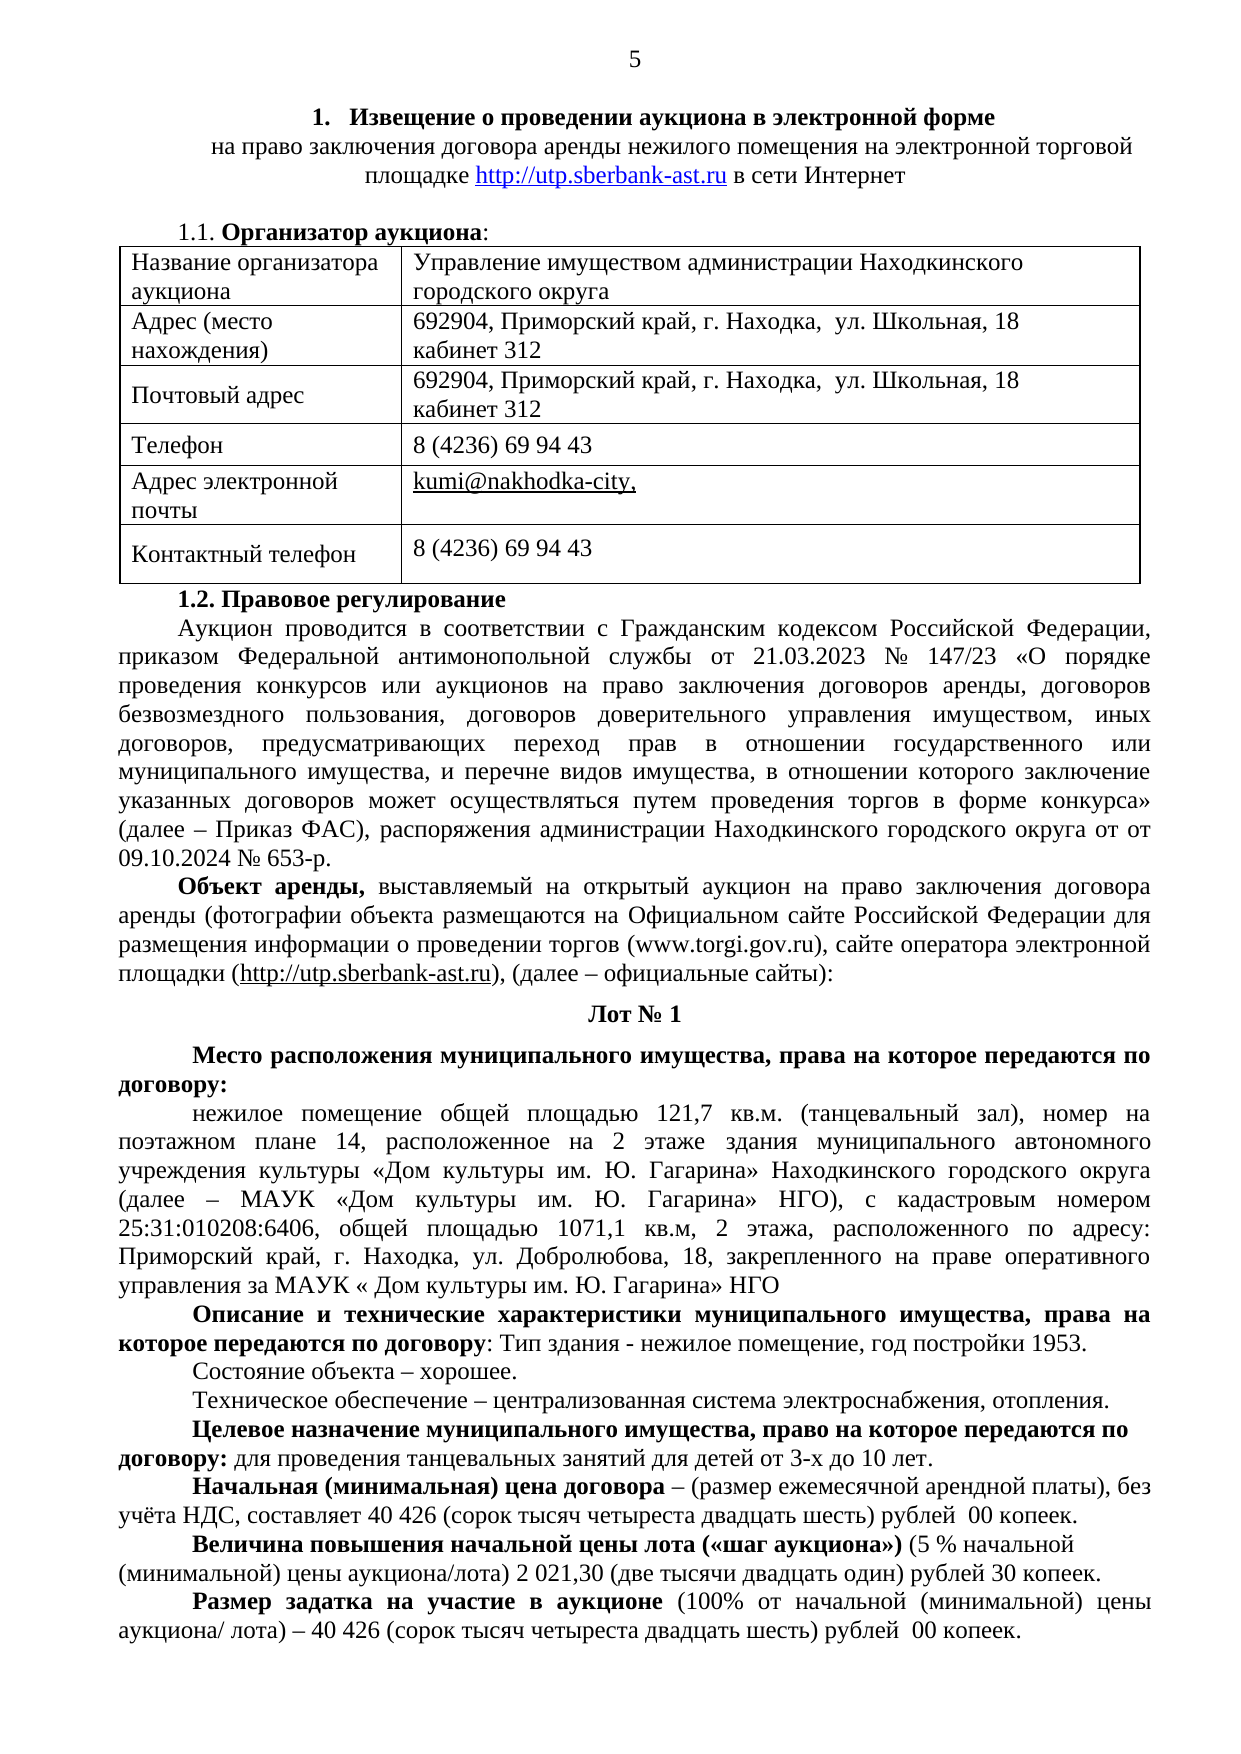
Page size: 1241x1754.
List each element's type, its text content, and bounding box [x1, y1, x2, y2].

text Объект аренды, выставляемый на открытый аукцион на право заключения договора аренды (фотографии объекта размещаются на Официальном сайте Российской Федерации для размещения информации о проведении торгов (www.torgi.gov.ru), сайте оператора электронной площадки (http://utp.sberbank-ast.ru), (далее – официальные сайты): [118, 871, 1152, 986]
table_cell 8 (4236) 69 94 43 [402, 424, 1139, 465]
table_cell 692904, Приморский край, г. Находка, ул. Школьная, 18 кабинет 312 [402, 306, 1139, 364]
table_cell Почтовый адрес [121, 366, 401, 423]
text Начальная (минимальная) цена договора – (размер ежемесячной арендной платы), без учёта НДС, составляет 40 426 (сорок тысяч четыреста двадцать шесть) рублей 00 копеек. [118, 1471, 1152, 1529]
text Состояние объекта – хорошее. [118, 1356, 1152, 1385]
table_header Управление имуществом администрации Находкинского городского округа [402, 247, 1139, 304]
text Техническое обеспечение – централизованная система электроснабжения, отопления. [118, 1385, 1152, 1414]
text на право заключения договора аренды нежилого помещения на электронной торговой площадке http://utp.sberbank-ast.ru в сети Интернет [118, 131, 1152, 188]
text 1.2. Правовое регулирование [118, 584, 1152, 613]
list Извещение о проведении аукциона в электронной форме [156, 102, 1152, 131]
text Величина повышения начальной цены лота («шаг аукциона») (5 % начальной (минимальной) цены аукциона/лота) 2 021,30 (две тысячи двадцать один) рублей 30 копеек. [118, 1529, 1152, 1586]
text Описание и технические характеристики муниципального имущества, права на которое передаются по договору: Тип здания - нежилое помещение, год постройки 1953. [118, 1299, 1152, 1356]
text Место расположения муниципального имущества, права на которое передаются по договору: [118, 1040, 1152, 1098]
table_header Название организатора аукциона [121, 247, 401, 304]
text Аукцион проводится в соответствии с Гражданским кодексом Российской Федерации, приказом Федеральной антимонопольной службы от 21.03.2023 № 147/23 «О порядке проведения конкурсов или аукционов на право заключения договоров аренды, договоров безвозмездного пользования, договоров доверительного управления имуществом, иных договоров, предусматривающих переход прав в отношении государственного или муниципального имущества, и перечне видов имущества, в отношении которого заключение указанных договоров может осуществляться путем проведения торгов в форме конкурса» (далее – Приказ ФАС), распоряжения администрации Находкинского городского округа от от 09.10.2024 № 653-р. [118, 613, 1152, 871]
text Целевое назначение муниципального имущества, право на которое передаются по договору: для проведения танцевальных занятий для детей от 3-х до 10 лет. [118, 1414, 1152, 1471]
table_cell Контактный телефон [121, 525, 401, 583]
text нежилое помещение общей площадью 121,7 кв.м. (танцевальный зал), номер на поэтажном плане 14, расположенное на 2 этаже здания муниципального автономного учреждения культуры «Дом культуры им. Ю. Гагарина» Находкинского городского округа (далее – МАУК «Дом культуры им. Ю. Гагарина» НГО), с кадастровым номером 25:31:010208:6406, общей площадью 1071,1 кв.м, 2 этажа, расположенного по адресу: Приморский край, г. Находка, ул. Добролюбова, 18, закрепленного на праве оперативного управления за МАУК « Дом культуры им. Ю. Гагарина» НГО [118, 1098, 1152, 1299]
text 1.1. Организатор аукциона: [177, 217, 1152, 246]
text Лот № 1 [118, 999, 1152, 1028]
table_cell kumi@nakhodka-city, [402, 466, 1139, 524]
table_cell Адрес (место нахождения) [121, 306, 401, 364]
table_cell Телефон [121, 424, 401, 465]
table_cell Адрес электронной почты [121, 466, 401, 524]
table_cell 692904, Приморский край, г. Находка, ул. Школьная, 18 кабинет 312 [402, 366, 1139, 423]
text Размер задатка на участие в аукционе (100% от начальной (минимальной) цены аукциона/ лота) – 40 426 (сорок тысяч четыреста двадцать шесть) рублей 00 копеек. [118, 1586, 1152, 1644]
table_cell 8 (4236) 69 94 43 [402, 525, 1139, 583]
